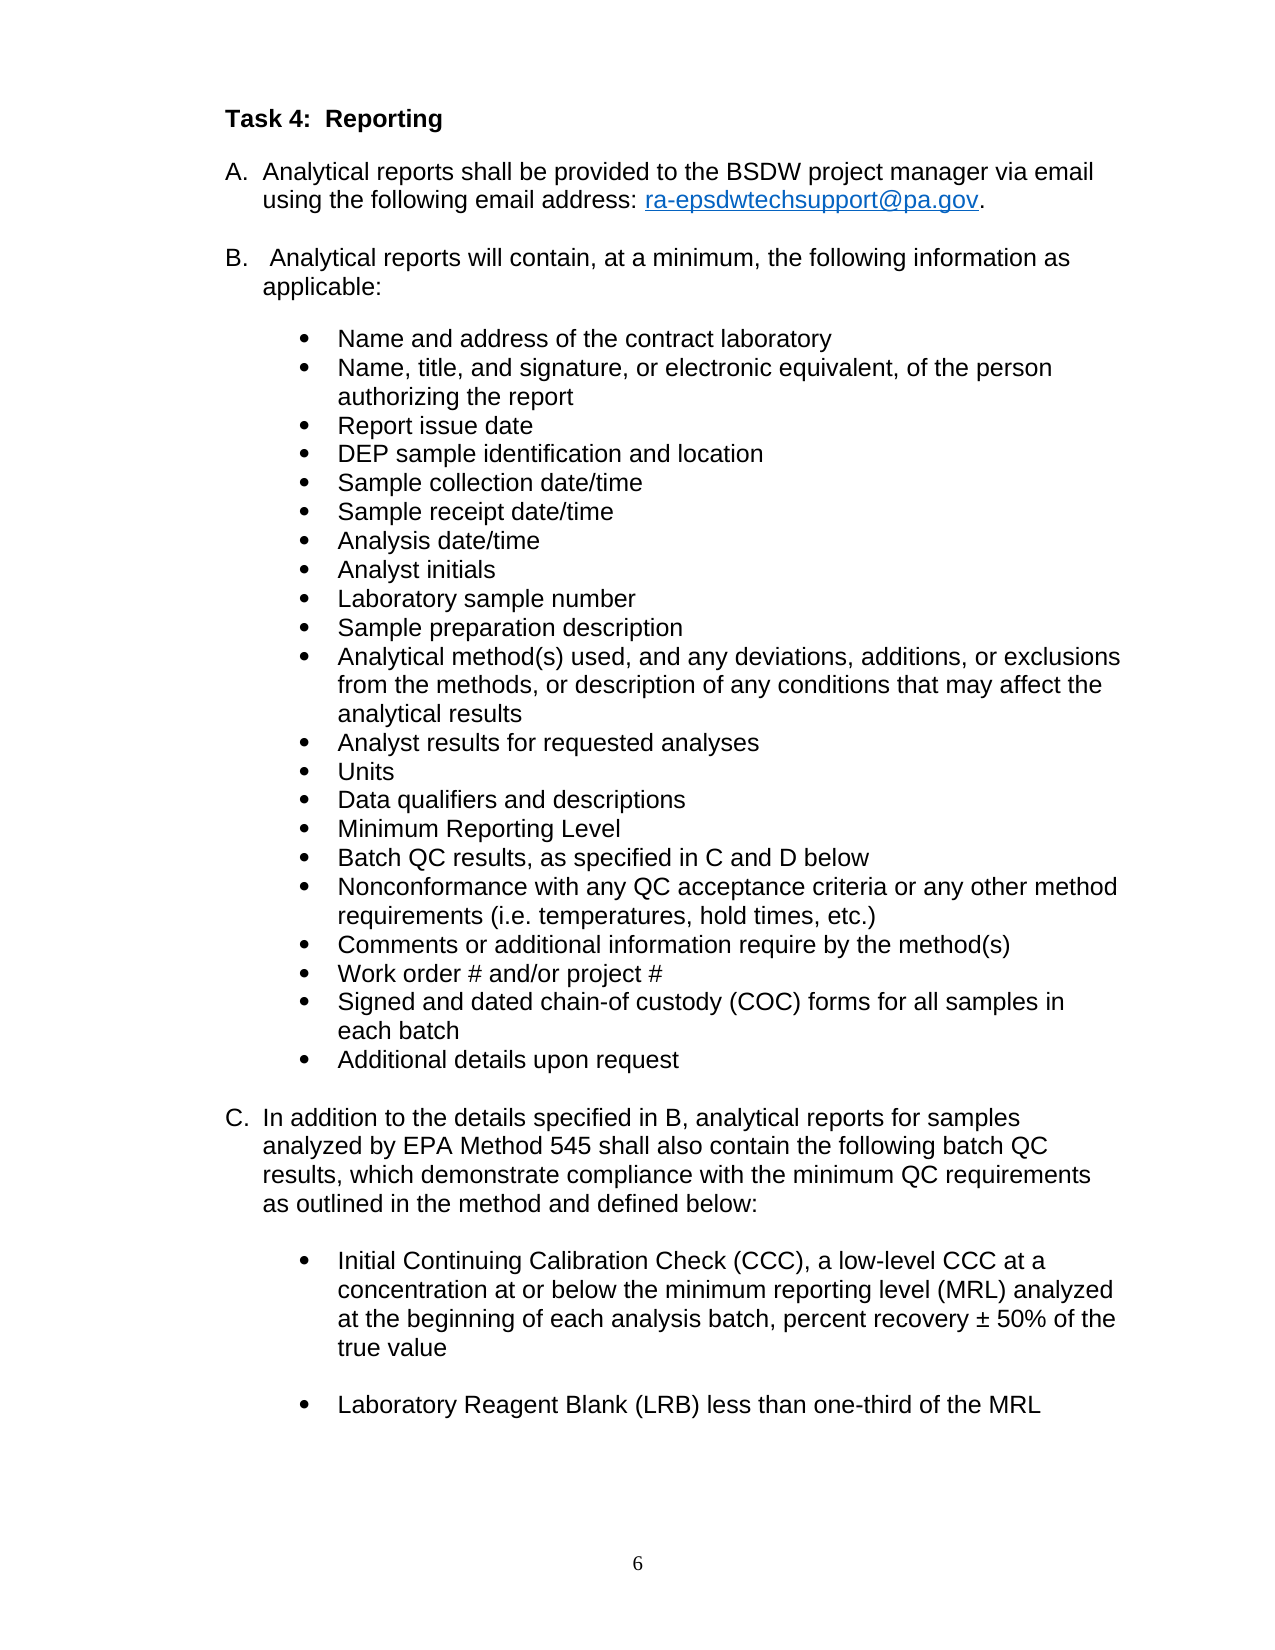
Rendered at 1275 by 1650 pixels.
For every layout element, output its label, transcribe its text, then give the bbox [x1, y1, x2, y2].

list Analyst initials [300, 555, 1125, 584]
list Name, title, and signature, or electronic equivalent, of the person authorizing the report [300, 353, 1125, 411]
list In addition to the details specified in B, analytical reports for samples analyzed by EPA Method 545 shall also contain the following batch QC results, which demonstrate compliance with the minimum QC requirements as outlined in the method and defined below: [225, 1103, 1125, 1218]
list Sample preparation description [300, 613, 1125, 641]
list Sample collection date/time [300, 468, 1125, 497]
text Task 4: Reporting [150, 104, 1125, 132]
list Work order # and/or project # [300, 958, 1125, 987]
list Signed and dated chain-of custody (COC) forms for all samples in each batch [300, 987, 1125, 1045]
list Additional details upon request [300, 1045, 1125, 1074]
list DEP sample identification and location [300, 439, 1125, 468]
list Name and address of the contract laboratory [300, 324, 1125, 353]
list Analyst results for requested analyses [300, 728, 1125, 757]
list Analysis date/time [300, 526, 1125, 555]
list Sample receipt date/time [300, 497, 1125, 526]
list Report issue date [300, 411, 1125, 439]
list Nonconformance with any QC acceptance criteria or any other method requirements (i.e. temperatures, hold times, etc.) [300, 872, 1125, 930]
list Analytical reports will contain, at a minimum, the following information as applicable: [225, 243, 1125, 300]
list Data qualifiers and descriptions [300, 786, 1125, 814]
list Units [300, 757, 1125, 786]
list Analytical reports shall be provided to the BSDW project manager via email using the following email address: ra-epsdwtechsupport@pa.gov. [225, 156, 1125, 214]
list Laboratory sample number [300, 584, 1125, 613]
list Laboratory Reagent Blank (LRB) less than one-third of the MRL [300, 1390, 1125, 1419]
list Minimum Reporting Level [300, 814, 1125, 843]
list Analytical method(s) used, and any deviations, additions, or exclusions from the methods, or description of any conditions that may affect the analytical results [300, 641, 1125, 728]
list Batch QC results, as specified in C and D below [300, 843, 1125, 872]
list Comments or additional information require by the method(s) [300, 930, 1125, 958]
list Initial Continuing Calibration Check (CCC), a low-level CCC at a concentration at or below the minimum reporting level (MRL) analyzed at the beginning of each analysis batch, percent recovery ± 50% of the true value [300, 1246, 1125, 1361]
